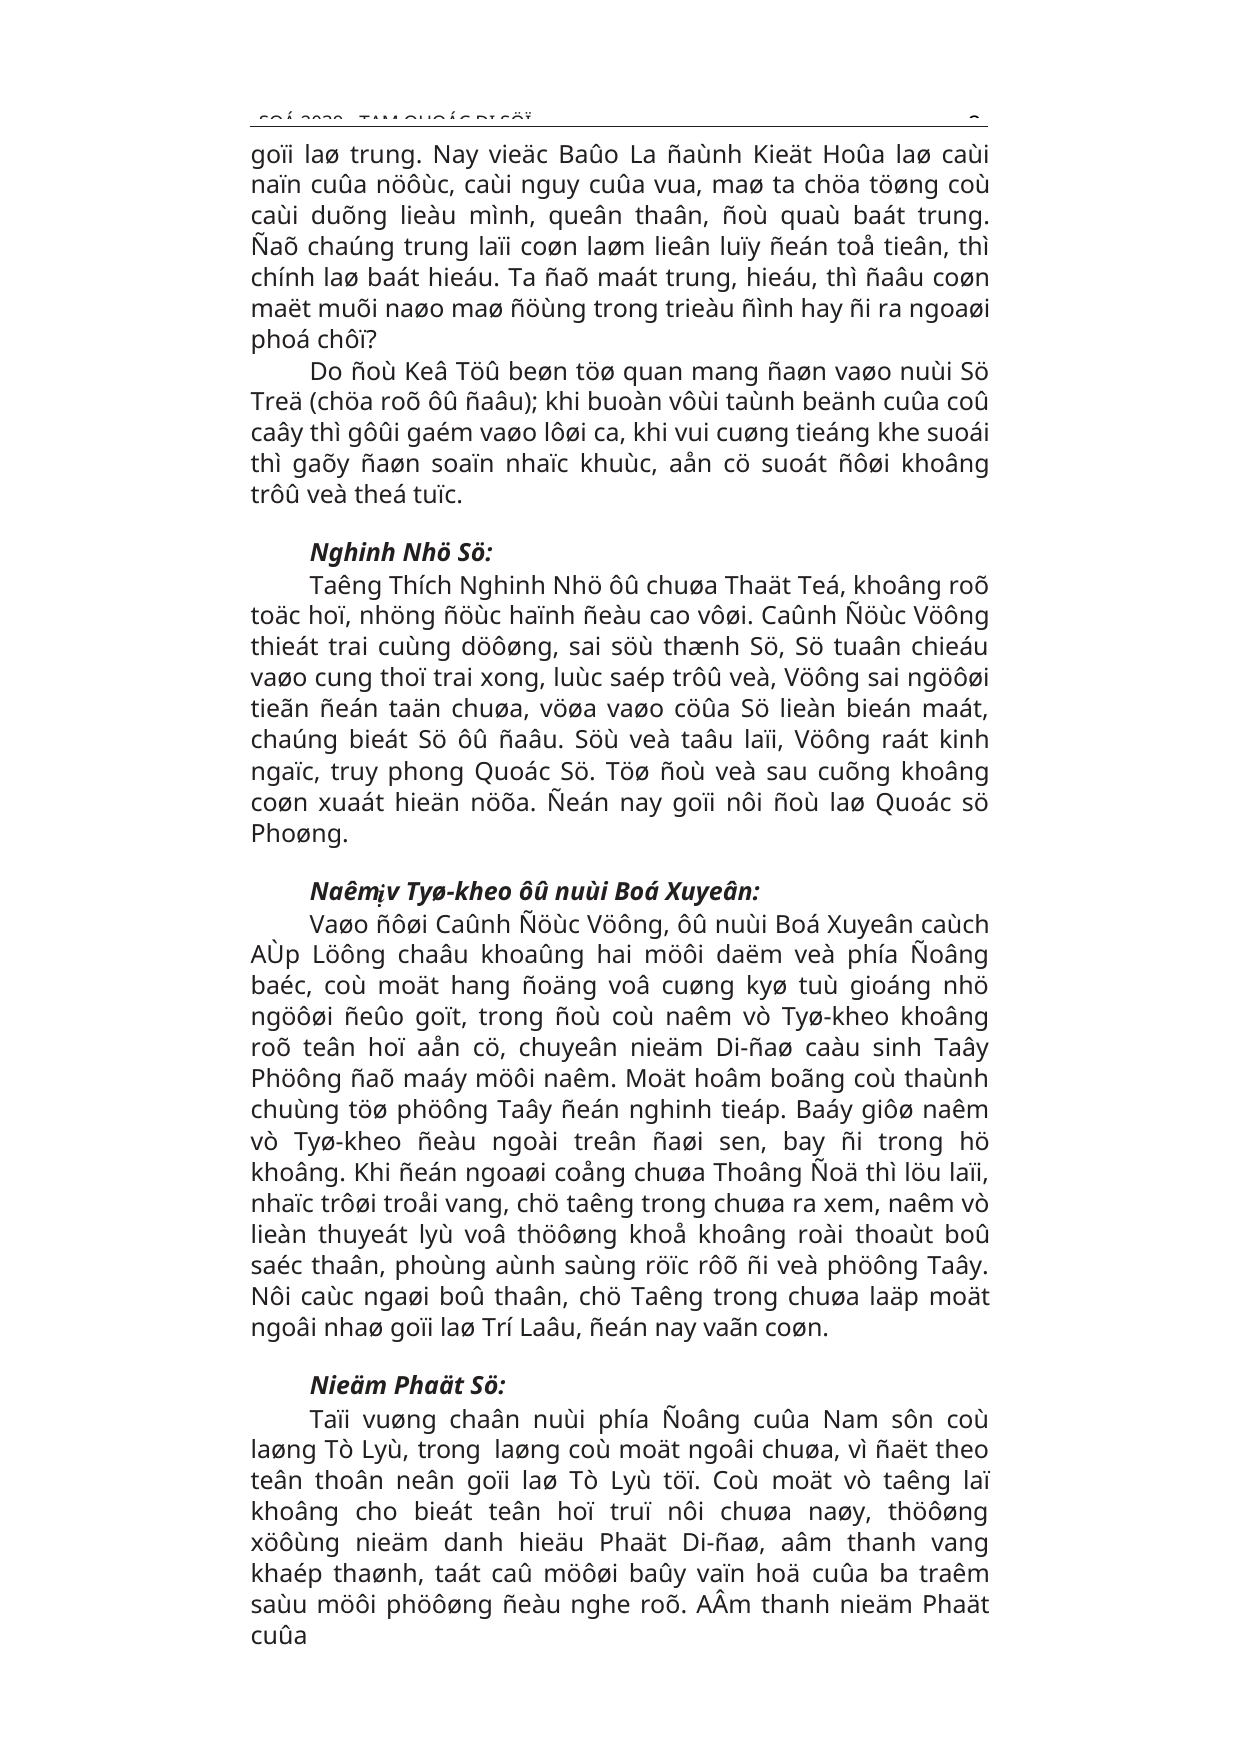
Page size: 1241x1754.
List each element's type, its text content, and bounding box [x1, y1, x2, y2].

subtitle Nghinh Nhö Sö: [309, 536, 1092, 568]
text Do ñoù Keâ Töû beøn töø quan mang ñaøn vaøo nuùi Sö Treä (chöa roõ ôû ñaâu); khi buoàn vôùi taùnh beänh cuûa coû caây thì gôûi gaém vaøo lôøi ca, khi vui cuøng tieáng khe suoái thì gaõy ñaøn soaïn nhaïc khuùc, aån cö suoát ñôøi khoâng trôû veà theá tuïc. [250, 356, 990, 511]
text Vaøo ñôøi Caûnh Ñöùc Vöông, ôû nuùi Boá Xuyeân caùch AÙp Löông chaâu khoaûng hai möôi daëm veà phía Ñoâng baéc, coù moät hang ñoäng voâ cuøng kyø tuù gioáng nhö ngöôøi ñeûo goït, trong ñoù coù naêm vò Tyø-kheo khoâng roõ teân hoï aån cö, chuyeân nieäm Di-ñaø caàu sinh Taây Phöông ñaõ maáy möôi naêm. Moät hoâm boãng coù thaùnh chuùng töø phöông Taây ñeán nghinh tieáp. Baáy giôø naêm vò Tyø-kheo ñeàu ngoài treân ñaøi sen, bay ñi trong hö khoâng. Khi ñeán ngoaøi coång chuøa Thoâng Ñoä thì löu laïi, nhaïc trôøi troåi vang, chö taêng trong chuøa ra xem, naêm vò lieàn thuyeát lyù voâ thöôøng khoå khoâng roài thoaùt boû saéc thaân, phoùng aùnh saùng röïc rôõ ñi veà phöông Taây. Nôi caùc ngaøi boû thaân, chö Taêng trong chuøa laäp moät ngoâi nhaø goïi laø Trí Laâu, ñeán nay vaãn coøn. [250, 909, 990, 1343]
text goïi laø trung. Nay vieäc Baûo La ñaùnh Kieät Hoûa laø caùi naïn cuûa nöôùc, caùi nguy cuûa vua, maø ta chöa töøng coù caùi duõng lieàu mình, queân thaân, ñoù quaù baát trung. Ñaõ chaúng trung laïi coøn laøm lieân luïy ñeán toå tieân, thì chính laø baát hieáu. Ta ñaõ maát trung, hieáu, thì ñaâu coøn maët muõi naøo maø ñöùng trong trieàu ñình hay ñi ra ngoaøi phoá chôï? [250, 138, 990, 356]
subtitle Nieäm Phaät Sö: [309, 1369, 1092, 1401]
text Taïi vuøng chaân nuùi phía Ñoâng cuûa Nam sôn coù laøng Tò Lyù, trong laøng coù moät ngoâi chuøa, vì ñaët theo teân thoân neân goïi laø Tò Lyù töï. Coù moät vò taêng laï khoâng cho bieát teân hoï truï nôi chuøa naøy, thöôøng xöôùng nieäm danh hieäu Phaät Di-ñaø, aâm thanh vang khaép thaønh, taát caû möôøi baûy vaïn hoä cuûa ba traêm saùu möôi phöôøng ñeàu nghe roõ. AÂm thanh nieäm Phaät cuûa [250, 1403, 990, 1652]
subtitle Naêm v Tyø-kheo ôû nuùi Boá Xuyeân: [309, 874, 1092, 907]
text Taêng Thích Nghinh Nhö ôû chuøa Thaät Teá, khoâng roõ toäc hoï, nhöng ñöùc haïnh ñeàu cao vôøi. Caûnh Ñöùc Vöông thieát trai cuùng döôøng, sai söù thænh Sö, Sö tuaân chieáu vaøo cung thoï trai xong, luùc saép trôû veà, Vöông sai ngöôøi tieãn ñeán taän chuøa, vöøa vaøo cöûa Sö lieàn bieán maát, chaúng bieát Sö ôû ñaâu. Söù veà taâu laïi, Vöông raát kinh ngaïc, truy phong Quoác Sö. Töø ñoù veà sau cuõng khoâng coøn xuaát hieän nöõa. Ñeán nay goïi nôi ñoù laø Quoác sö Phoøng. [250, 570, 990, 849]
